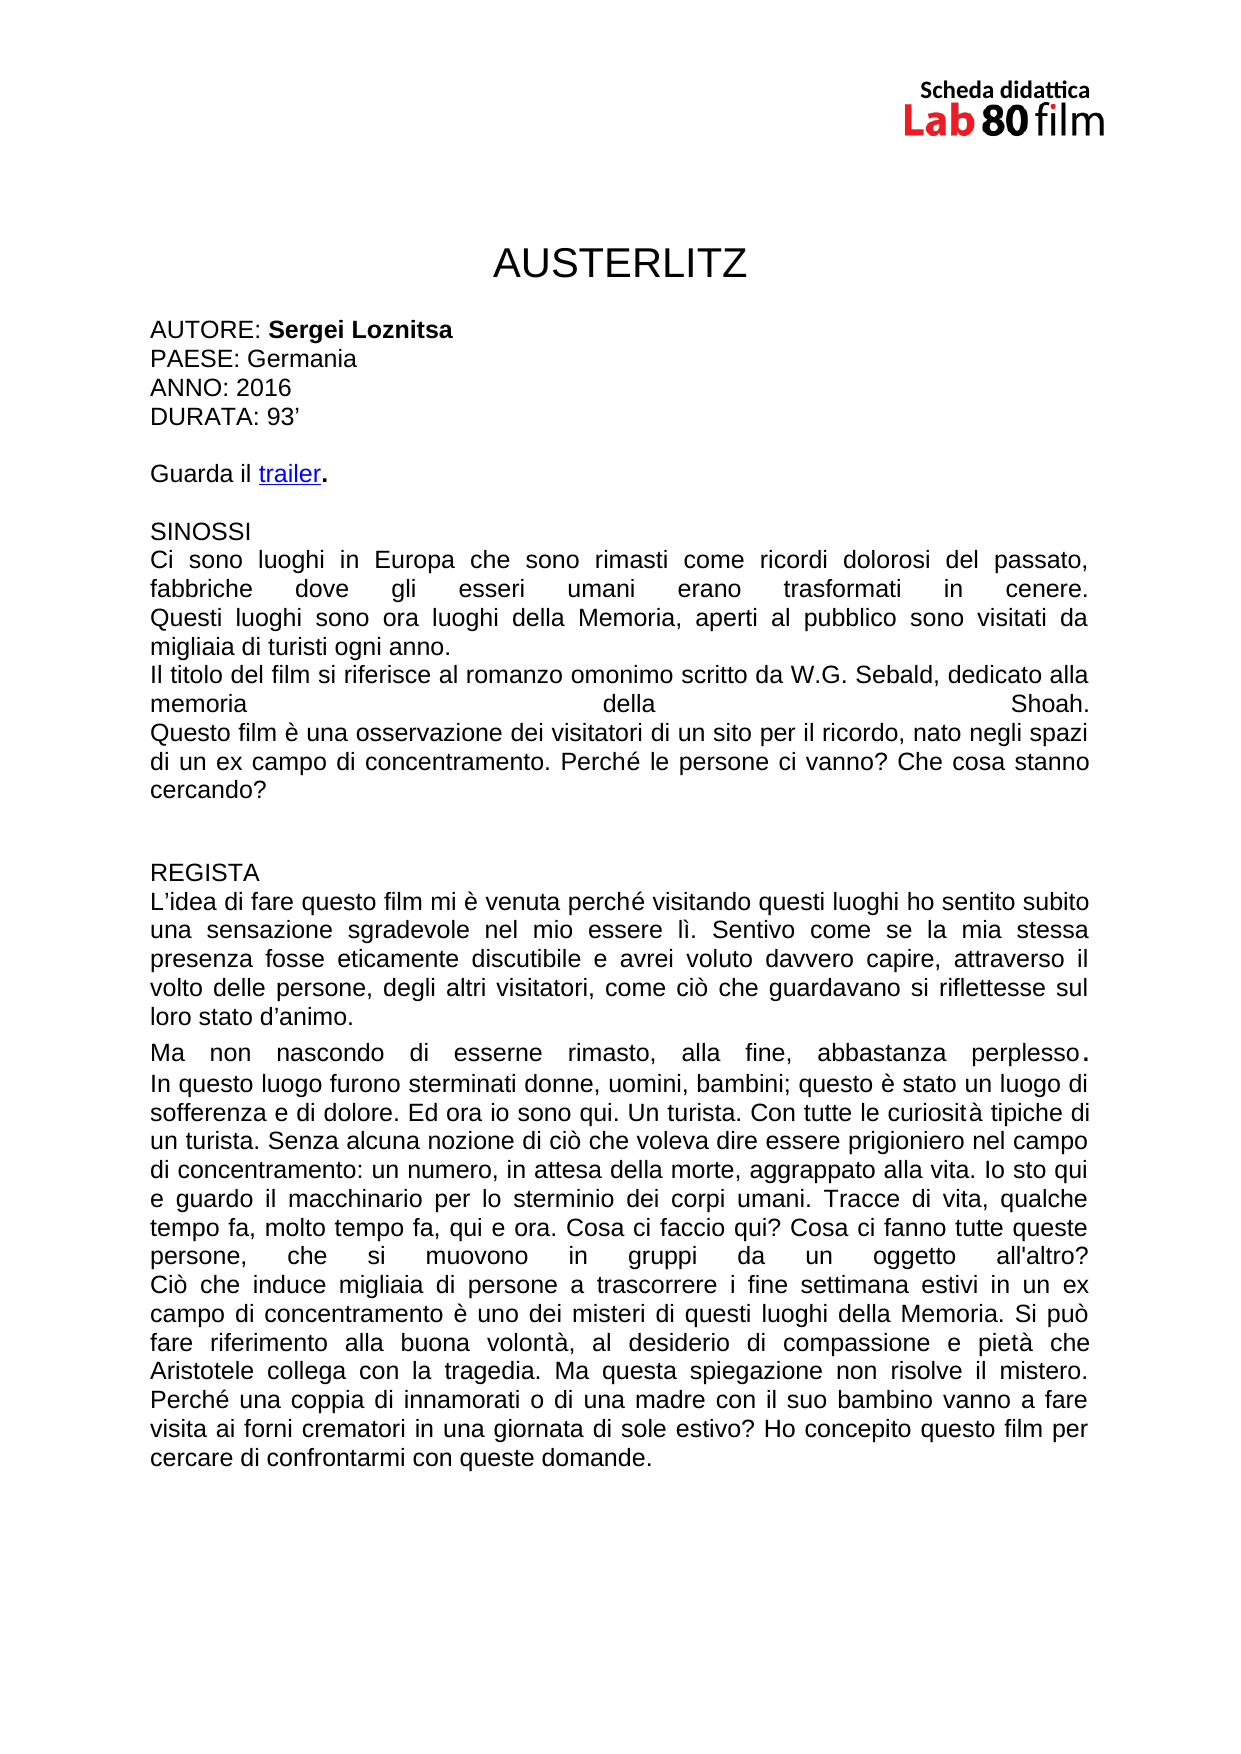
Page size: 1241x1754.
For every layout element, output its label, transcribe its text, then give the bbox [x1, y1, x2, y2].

text Ma non nascondo di esserne rimasto, alla fine, abbastanza perplesso. In questo luogo furono sterminati donne, uomini, bambini; questo è stato un luogo di sofferenza e di dolore. Ed ora io sono qui. Un turista. Con tutte le curiosità tipiche di un turista. Senza alcuna nozione di ciò che voleva dire essere prigioniero nel campo di concentramento: un numero, in attesa della morte, aggrappato alla vita. Io sto qui e guardo il macchinario per lo sterminio dei corpi umani. Tracce di vita, qualche tempo fa, molto tempo fa, qui e ora. Cosa ci faccio qui? Cosa ci fanno tutte queste persone, che si muovono in gruppi da un oggetto all'altro? Ciò che induce migliaia di persone a trascorrere i fine settimana estivi in un ex campo di concentramento è uno dei misteri di questi luoghi della Memoria. Si può fare riferimento alla buona volontà, al desiderio di compassione e pietà che Aristotele collega con la tragedia. Ma questa spiegazione non risolve il mistero. Perché una coppia di innamorati o di una madre con il suo bambino vanno a fare visita ai forni crematori in una giornata di sole estivo? Ho concepito questo film per cercare di confrontarmi con queste domande. [150, 1030, 1090, 1471]
text REGISTA [150, 858, 1090, 887]
text DURATA: 93’ [150, 402, 1090, 430]
text PAESE: Germania [150, 344, 1090, 373]
text AUSTERLITZ [150, 239, 1090, 287]
text Ci sono luoghi in Europa che sono rimasti come ricordi dolorosi del passato, fabbriche dove gli esseri umani erano trasformati in cenere. Questi luoghi sono ora luoghi della Memoria, aperti al pubblico sono visitati da migliaia di turisti ogni anno. [150, 545, 1090, 660]
text Guarda il trailer. [150, 459, 1090, 488]
text ANNO: 2016 [150, 373, 1090, 402]
picture [893, 91, 1113, 150]
text SINOSSI [150, 517, 1090, 545]
text L’idea di fare questo film mi è venuta perché visitando questi luoghi ho sentito subito una sensazione sgradevole nel mio essere lì. Sentivo come se la mia stessa presenza fosse eticamente discutibile e avrei voluto davvero capire, attraverso il volto delle persone, degli altri visitatori, come ciò che guardavano si riflettesse sul loro stato d’animo. [150, 887, 1090, 1030]
text Il titolo del film si riferisce al romanzo omonimo scritto da W.G. Sebald, dedicato alla memoria della Shoah. Questo film è una osservazione dei visitatori di un sito per il ricordo, nato negli spazi di un ex campo di concentramento. Perché le persone ci vanno? Che cosa stanno cercando? [150, 660, 1090, 804]
text AUTORE: Sergei Loznitsa [150, 315, 1090, 344]
